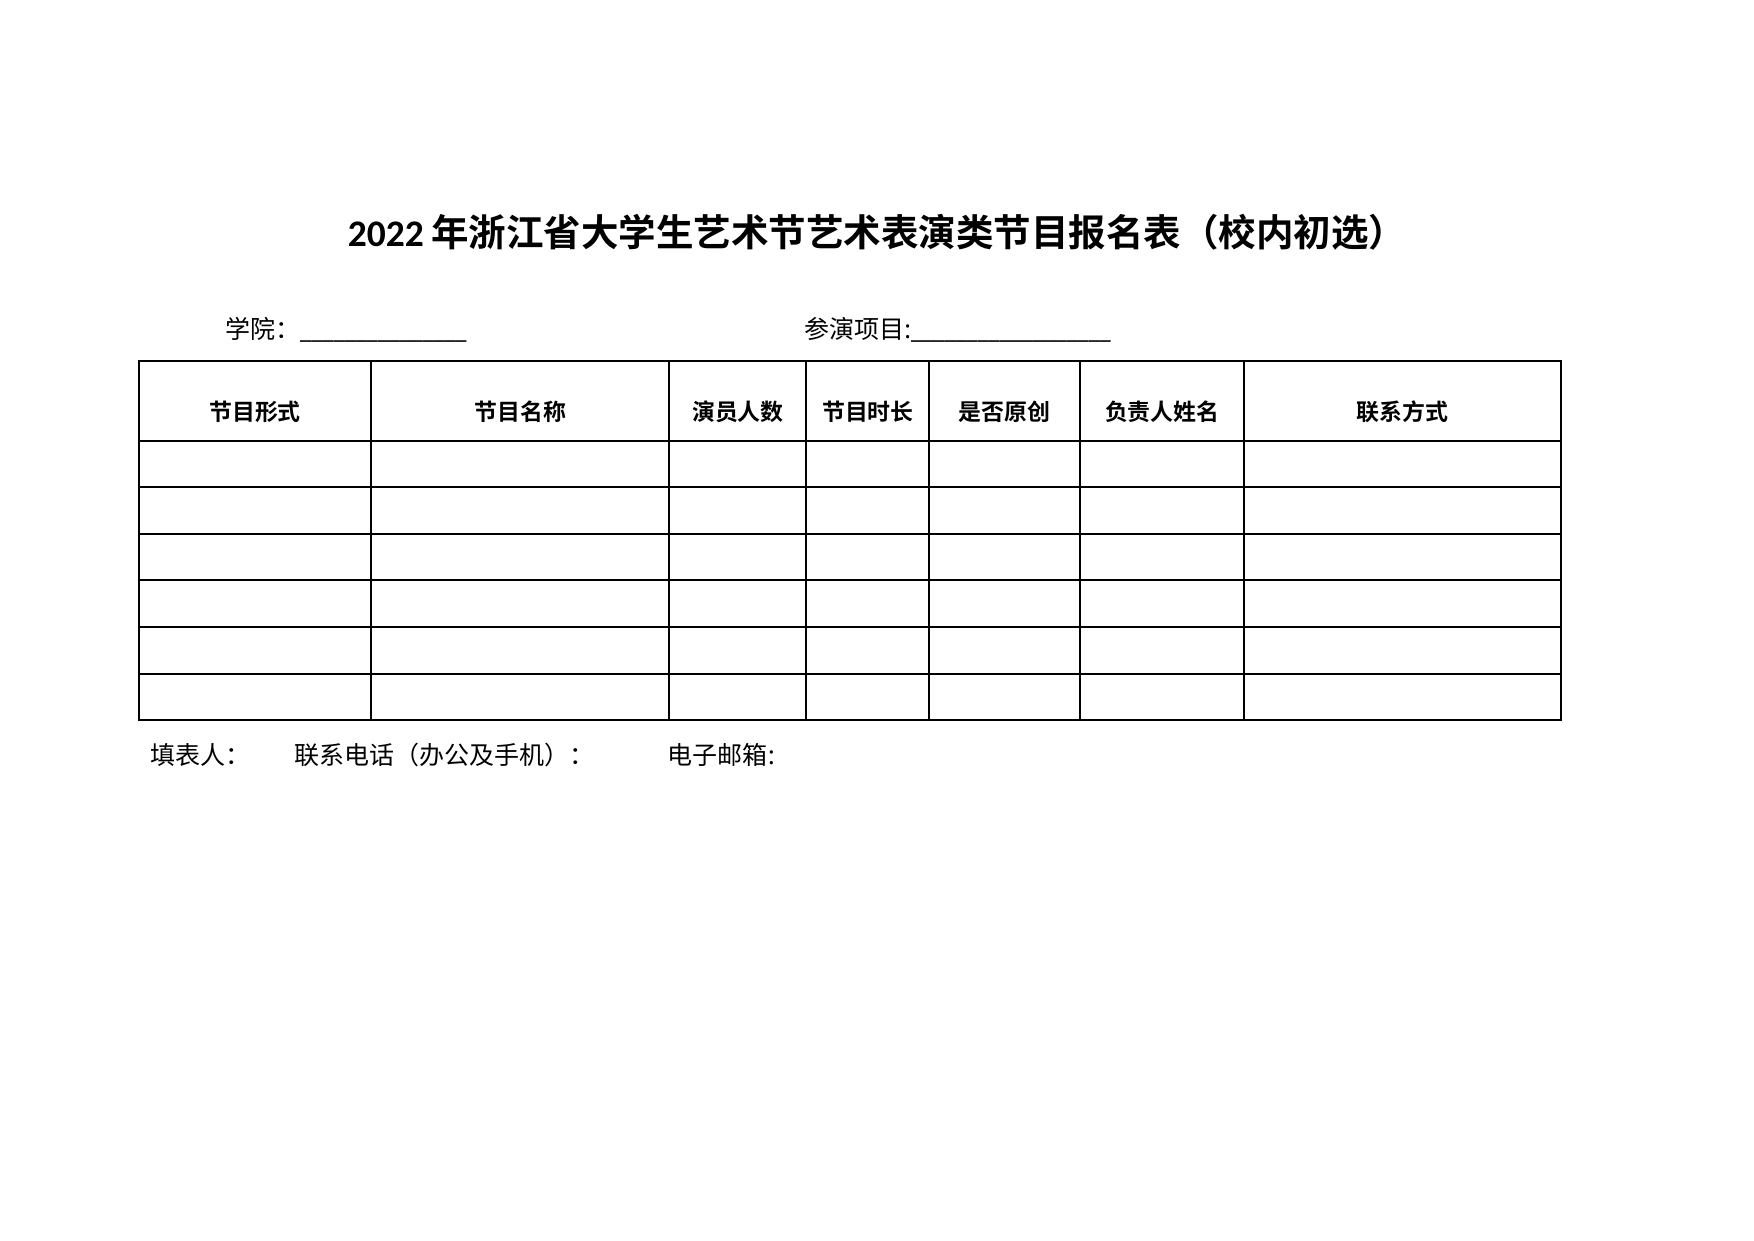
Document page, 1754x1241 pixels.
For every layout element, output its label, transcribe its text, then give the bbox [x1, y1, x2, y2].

table_cell [1081, 675, 1243, 719]
table_cell [670, 581, 805, 626]
table_cell [1081, 581, 1243, 626]
text 学院：_______________ 参演项目:__________________ [150, 295, 1604, 360]
table_cell [140, 675, 370, 719]
table_cell [807, 675, 928, 719]
table_cell [807, 488, 928, 533]
table_cell [670, 675, 805, 719]
table_header 节目名称 [372, 362, 668, 440]
table_cell [670, 488, 805, 533]
table_cell [807, 581, 928, 626]
table_cell [930, 628, 1079, 672]
table_cell [930, 488, 1079, 533]
table_cell [372, 581, 668, 626]
table_cell [140, 535, 370, 579]
table_cell [140, 488, 370, 533]
table_cell [1245, 442, 1560, 486]
table_cell [670, 535, 805, 579]
table_cell [930, 581, 1079, 626]
table_cell [807, 535, 928, 579]
text 2022年浙江省大学生艺术节艺术表演类节目报名表（校内初选） [150, 198, 1604, 263]
table_cell [1245, 581, 1560, 626]
table_header 负责人姓名 [1081, 362, 1243, 440]
table_cell [140, 628, 370, 672]
table_cell [1081, 488, 1243, 533]
table_cell [930, 442, 1079, 486]
table_cell [1081, 628, 1243, 672]
table_cell [930, 675, 1079, 719]
table_cell [372, 442, 668, 486]
table_cell [930, 535, 1079, 579]
table_cell [807, 442, 928, 486]
table_cell [372, 488, 668, 533]
table_header 联系方式 [1245, 362, 1560, 440]
table_cell [1081, 535, 1243, 579]
table_cell [372, 535, 668, 579]
table_cell [670, 442, 805, 486]
table_cell [1245, 675, 1560, 719]
table_cell [1245, 628, 1560, 672]
table_header 节目时长 [807, 362, 928, 440]
table_header 演员人数 [670, 362, 805, 440]
table_cell [140, 581, 370, 626]
table_cell [1245, 535, 1560, 579]
table_cell [372, 675, 668, 719]
table_cell [140, 442, 370, 486]
table_cell [807, 628, 928, 672]
table_cell [670, 628, 805, 672]
table_cell [1245, 488, 1560, 533]
table_cell [372, 628, 668, 672]
table_cell [1081, 442, 1243, 486]
table_header 是否原创 [930, 362, 1079, 440]
table_header 节目形式 [140, 362, 370, 440]
text 填表人： 联系电话（办公及手机）： 电子邮箱: [150, 721, 1604, 786]
